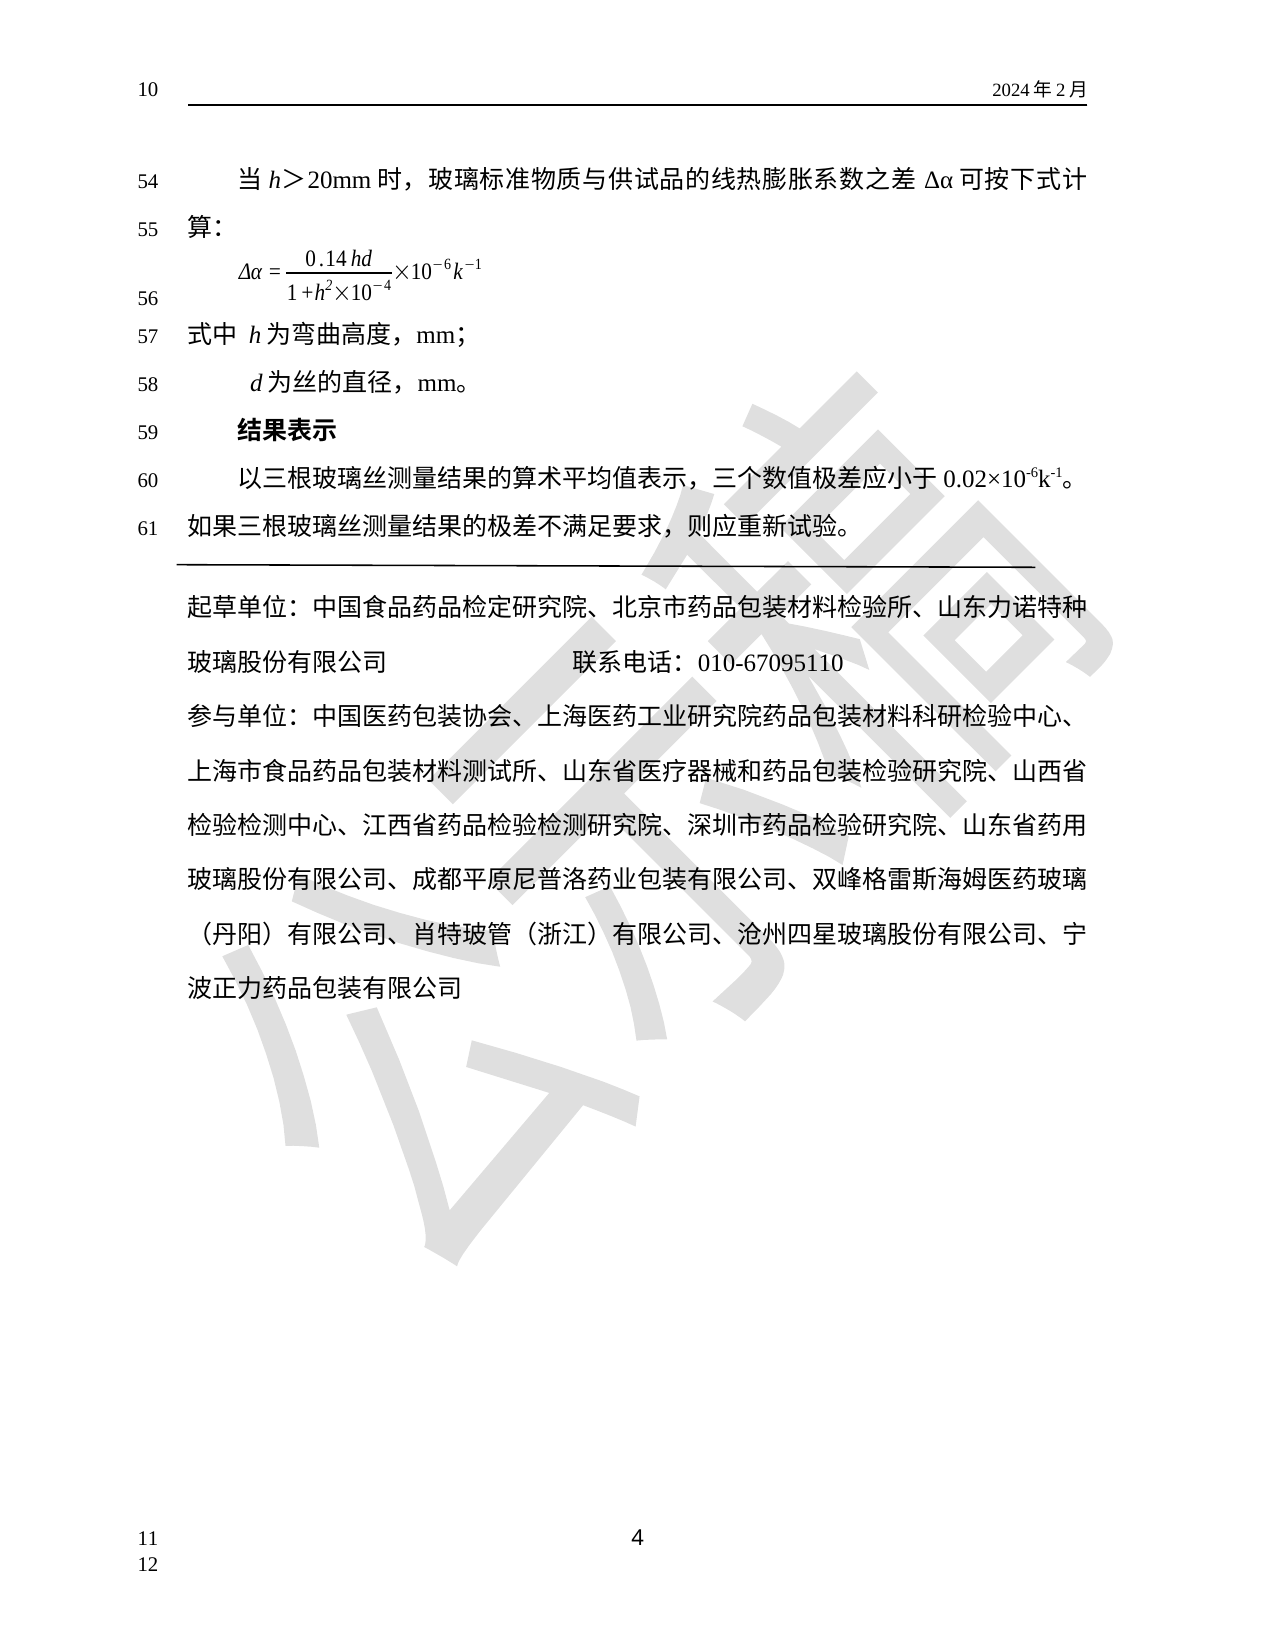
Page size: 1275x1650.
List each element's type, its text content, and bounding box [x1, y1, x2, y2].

text 式中 h为弯曲高度，mm； [187, 305, 1087, 353]
text 结果表示 [187, 401, 1087, 449]
text 以三根玻璃丝测量结果的算术平均值表示，三个数值极差应小于0.02×10-6k-1。如果三根玻璃丝测量结果的极差不满足要求，则应重新试验。 [187, 449, 1087, 545]
text d为丝的直径，mm。 [187, 353, 1087, 401]
text 当h＞20mm时，玻璃标准物质与供试品的线热膨胀系数之差Δα可按下式计算： [187, 150, 1087, 246]
text 起草单位：中国食品药品检定研究院、北京市药品包装材料检验所、山东力诺特种玻璃股份有限公司 联系电话：010-67095110 [187, 588, 1087, 678]
text 参与单位：中国医药包装协会、上海医药工业研究院药品包装材料科研检验中心、上海市食品药品包装材料测试所、山东省医疗器械和药品包装检验研究院、山西省检验检测中心、江西省药品检验检测研究院、深圳市药品检验研究院、山东省药用玻璃股份有限公司、成都平原尼普洛药业包装有限公司、双峰格雷斯海姆医药玻璃（丹阳）有限公司、肖特玻管（浙江）有限公司、沧州四星玻璃股份有限公司、宁波正力药品包装有限公司 [187, 697, 1087, 1005]
